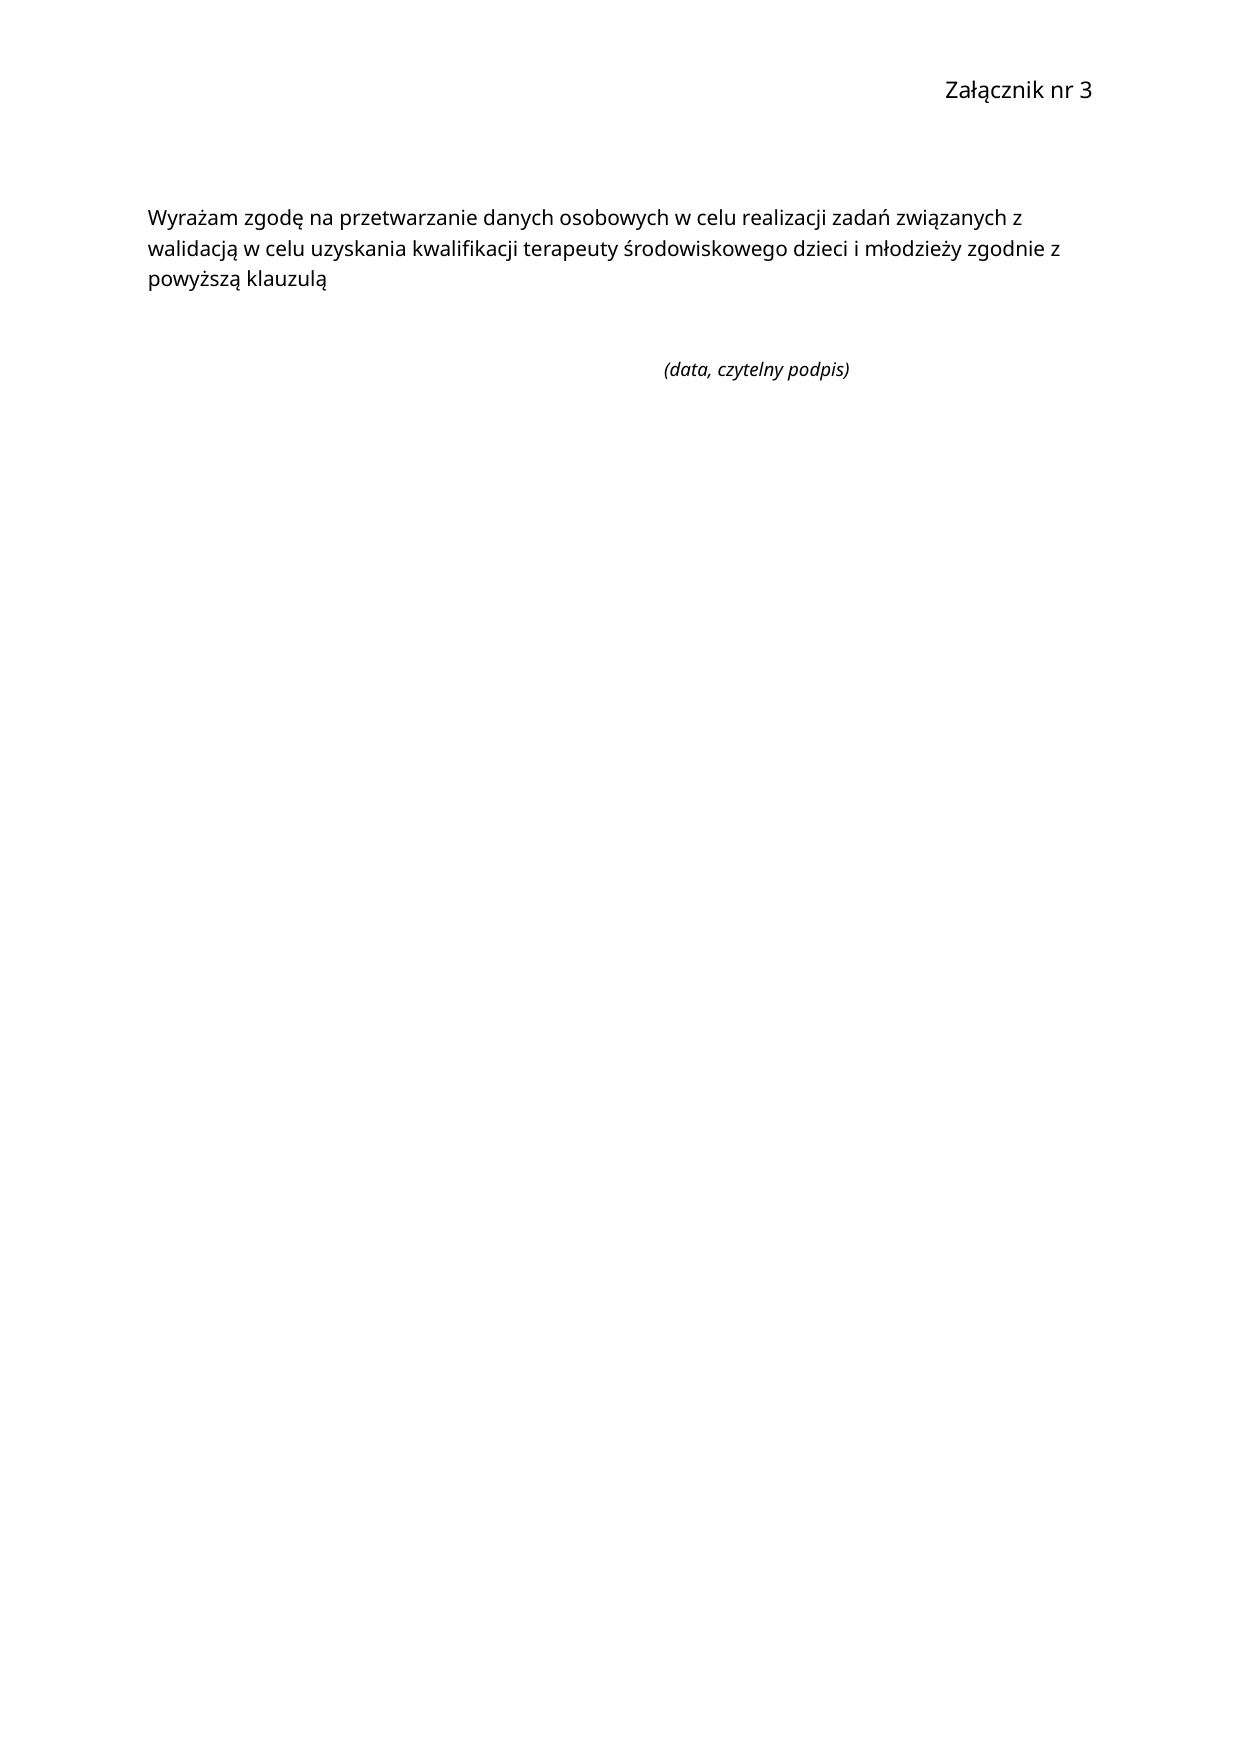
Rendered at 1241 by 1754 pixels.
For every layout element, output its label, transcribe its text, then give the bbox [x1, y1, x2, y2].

text Wyrażam zgodę na przetwarzanie danych osobowych w celu realizacji zadań związanych z walidacją w celu uzyskania kwalifikacji terapeuty środowiskowego dzieci i młodzieży zgodnie z powyższą klauzulą [148, 203, 1093, 293]
text (data, czytelny podpis) [590, 356, 1093, 381]
